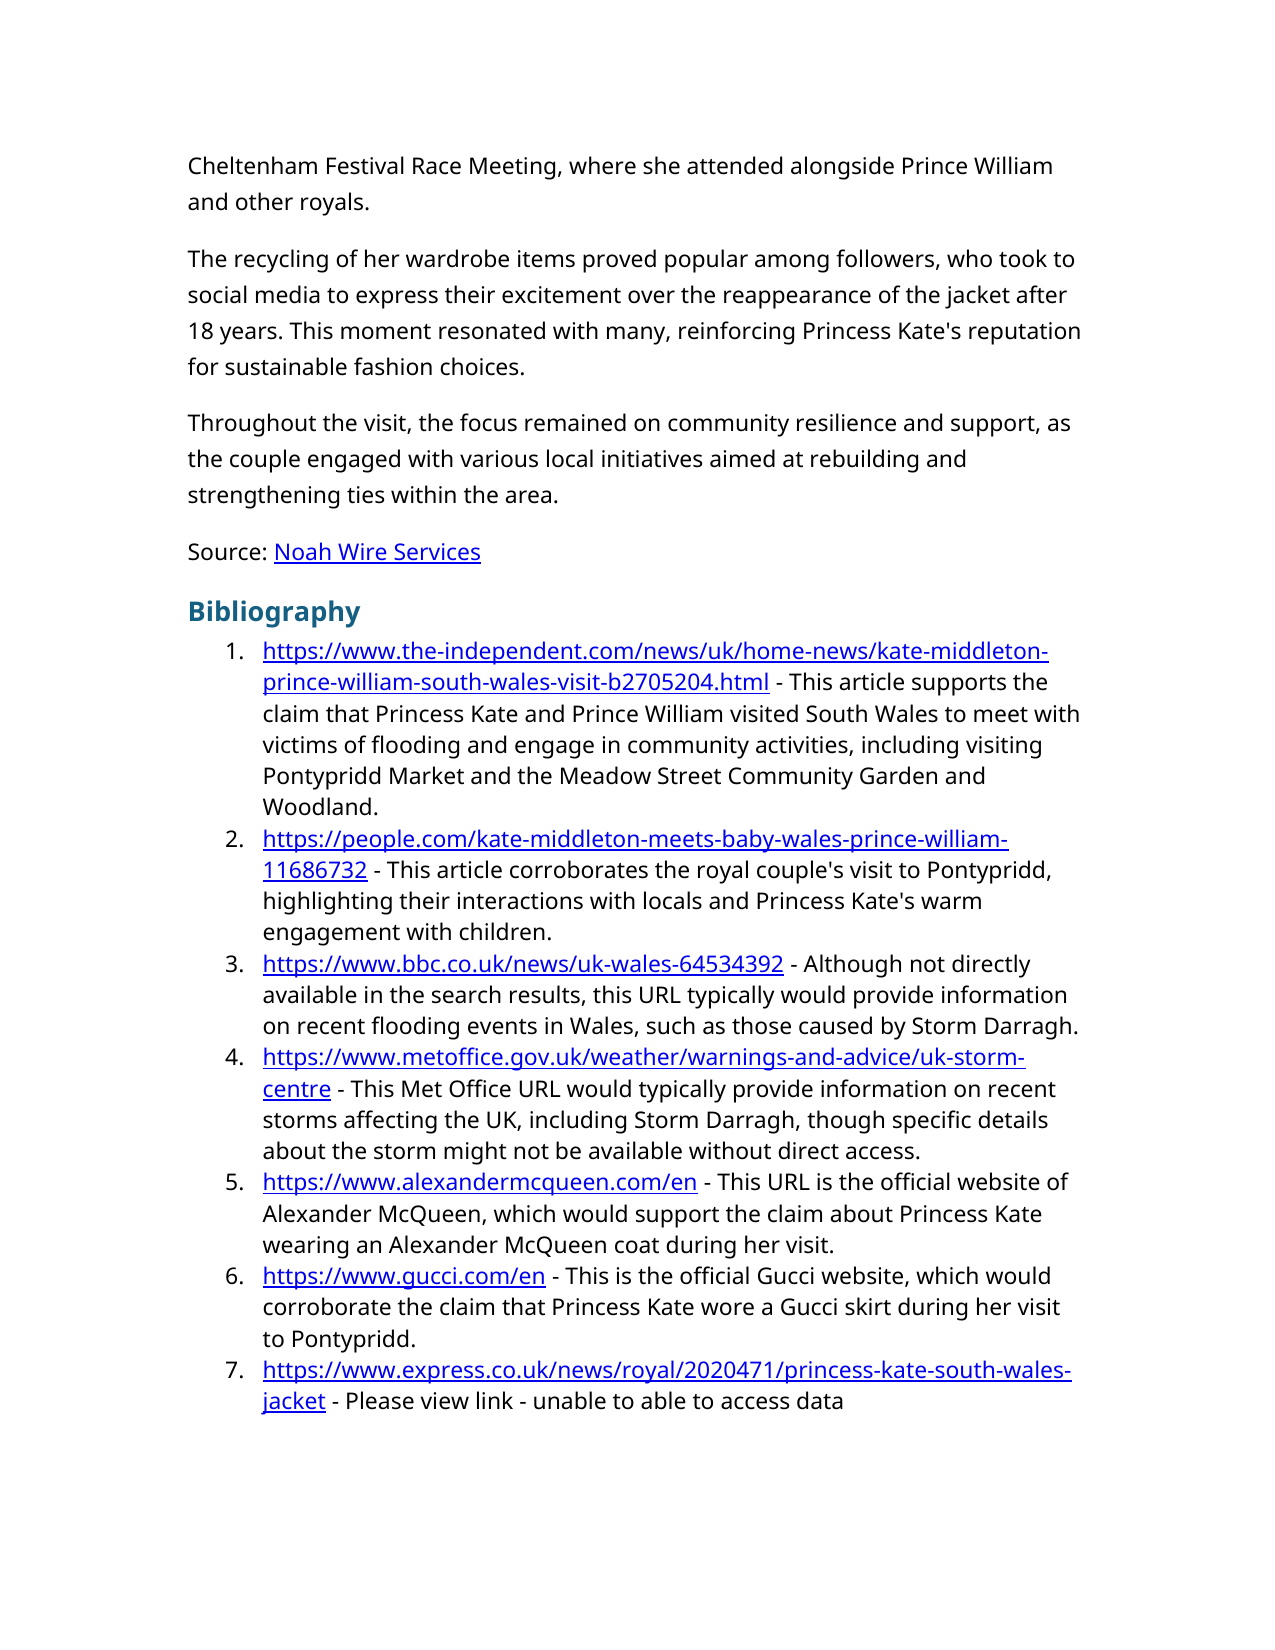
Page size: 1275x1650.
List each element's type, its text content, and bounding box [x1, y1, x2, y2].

list https://people.com/kate-middleton-meets-baby-wales-prince-william-11686732 - This article corroborates the royal couple's visit to Pontypridd, highlighting their interactions with locals and Princess Kate's warm engagement with children. [225, 823, 1087, 948]
text Throughout the visit, the focus remained on community resilience and support, as the couple engaged with various local initiatives aimed at rebuilding and strengthening ties within the area. [187, 407, 1087, 510]
subtitle Bibliography [187, 593, 1087, 629]
text The recycling of her wardrobe items proved popular among followers, who took to social media to express their excitement over the reappearance of the jacket after 18 years. This moment resonated with many, reinforcing Princess Kate's reputation for sustainable fashion choices. [187, 243, 1087, 382]
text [187, 150, 1087, 217]
list https://www.express.co.uk/news/royal/2020471/princess-kate-south-wales-jacket - Please view link - unable to able to access data [225, 1354, 1087, 1416]
list https://www.the-independent.com/news/uk/home-news/kate-middleton-prince-william-south-wales-visit-b2705204.html - This article supports the claim that Princess Kate and Prince William visited South Wales to meet with victims of flooding and engage in community activities, including visiting Pontypridd Market and the Meadow Street Community Garden and Woodland. [225, 635, 1087, 823]
text Source: Noah Wire Services [187, 536, 1087, 567]
list https://www.bbc.co.uk/news/uk-wales-64534392 - Although not directly available in the search results, this URL typically would provide information on recent flooding events in Wales, such as those caused by Storm Darragh. [225, 948, 1087, 1041]
list https://www.metoffice.gov.uk/weather/warnings-and-advice/uk-storm-centre - This Met Office URL would typically provide information on recent storms affecting the UK, including Storm Darragh, though specific details about the storm might not be available without direct access. [225, 1041, 1087, 1166]
list https://www.gucci.com/en - This is the official Gucci website, which would corroborate the claim that Princess Kate wore a Gucci skirt during her visit to Pontypridd. [225, 1260, 1087, 1354]
list https://www.alexandermcqueen.com/en - This URL is the official website of Alexander McQueen, which would support the claim about Princess Kate wearing an Alexander McQueen coat during her visit. [225, 1166, 1087, 1260]
